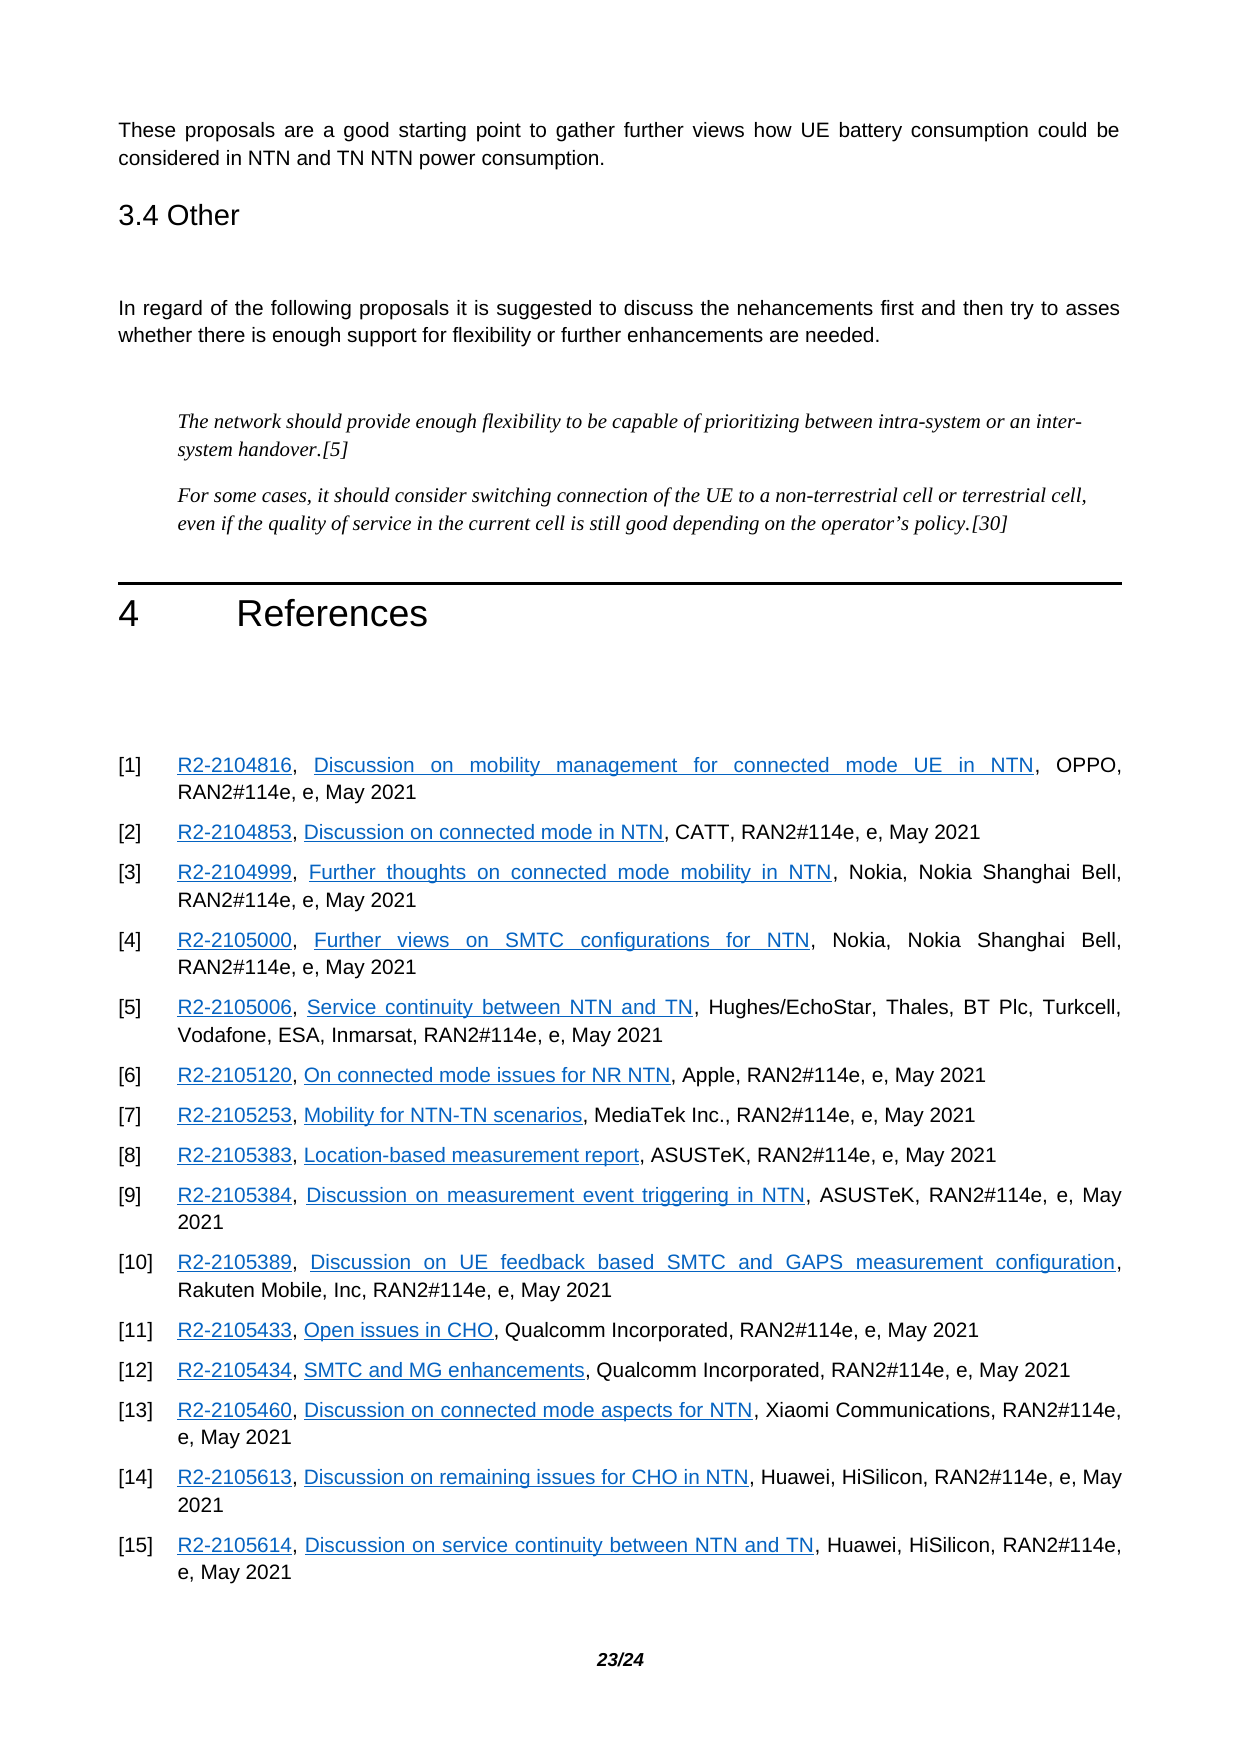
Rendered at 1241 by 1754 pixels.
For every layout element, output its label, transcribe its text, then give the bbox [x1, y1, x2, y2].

text R2-2105253, Mobility for NTN-TN scenarios, MediaTek Inc., RAN2#114e, e, May 2021 [118, 1103, 1122, 1127]
list In regard of the following proposals it is suggested to discuss the nehancements first and then try to asses whether there is enough support for flexibility or further enhancements are needed. [118, 295, 1122, 347]
text R2-2104999, Further thoughts on connected mode mobility in NTN, Nokia, Nokia Shanghai Bell, RAN2#114e, e, May 2021 [118, 860, 1122, 912]
subtitle 4 References [118, 585, 1122, 635]
text R2-2105383, Location-based measurement report, ASUSTeK, RAN2#114e, e, May 2021 [118, 1143, 1122, 1167]
text R2-2105433, Open issues in CHO, Qualcomm Incorporated, RAN2#114e, e, May 2021 [118, 1318, 1122, 1342]
subtitle 3.4 Other [118, 198, 1122, 232]
text R2-2105389, Discussion on UE feedback based SMTC and GAPS measurement configuration, Rakuten Mobile, Inc, RAN2#114e, e, May 2021 [118, 1250, 1122, 1302]
text The network should provide enough flexibility to be capable of prioritizing between intra-system or an inter-system handover.[5] [177, 409, 1122, 461]
text R2-2105613, Discussion on remaining issues for CHO in NTN, Huawei, HiSilicon, RAN2#114e, e, May 2021 [118, 1465, 1122, 1517]
text R2-2104816, Discussion on mobility management for connected mode UE in NTN, OPPO, RAN2#114e, e, May 2021 [118, 753, 1122, 804]
text R2-2105000, Further views on SMTC configurations for NTN, Nokia, Nokia Shanghai Bell, RAN2#114e, e, May 2021 [118, 928, 1122, 979]
text R2-2104853, Discussion on connected mode in NTN, CATT, RAN2#114e, e, May 2021 [118, 820, 1122, 844]
text For some cases, it should consider switching connection of the UE to a non-terrestrial cell or terrestrial cell, even if the quality of service in the current cell is still good depending on the operator’s policy.[30] [177, 483, 1122, 535]
text R2-2105460, Discussion on connected mode aspects for NTN, Xiaomi Communications, RAN2#114e, e, May 2021 [118, 1398, 1122, 1449]
text R2-2105006, Service continuity between NTN and TN, Hughes/EchoStar, Thales, BT Plc, Turkcell, Vodafone, ESA, Inmarsat, RAN2#114e, e, May 2021 [118, 995, 1122, 1047]
text R2-2105120, On connected mode issues for NR NTN, Apple, RAN2#114e, e, May 2021 [118, 1063, 1122, 1087]
text R2-2105434, SMTC and MG enhancements, Qualcomm Incorporated, RAN2#114e, e, May 2021 [118, 1358, 1122, 1382]
text R2-2105384, Discussion on measurement event triggering in NTN, ASUSTeK, RAN2#114e, e, May 2021 [118, 1183, 1122, 1234]
text R2-2105614, Discussion on service continuity between NTN and TN, Huawei, HiSilicon, RAN2#114e, e, May 2021 [118, 1533, 1122, 1584]
list These proposals are a good starting point to gather further views how UE battery consumption could be considered in NTN and TN NTN power consumption. [118, 118, 1122, 169]
